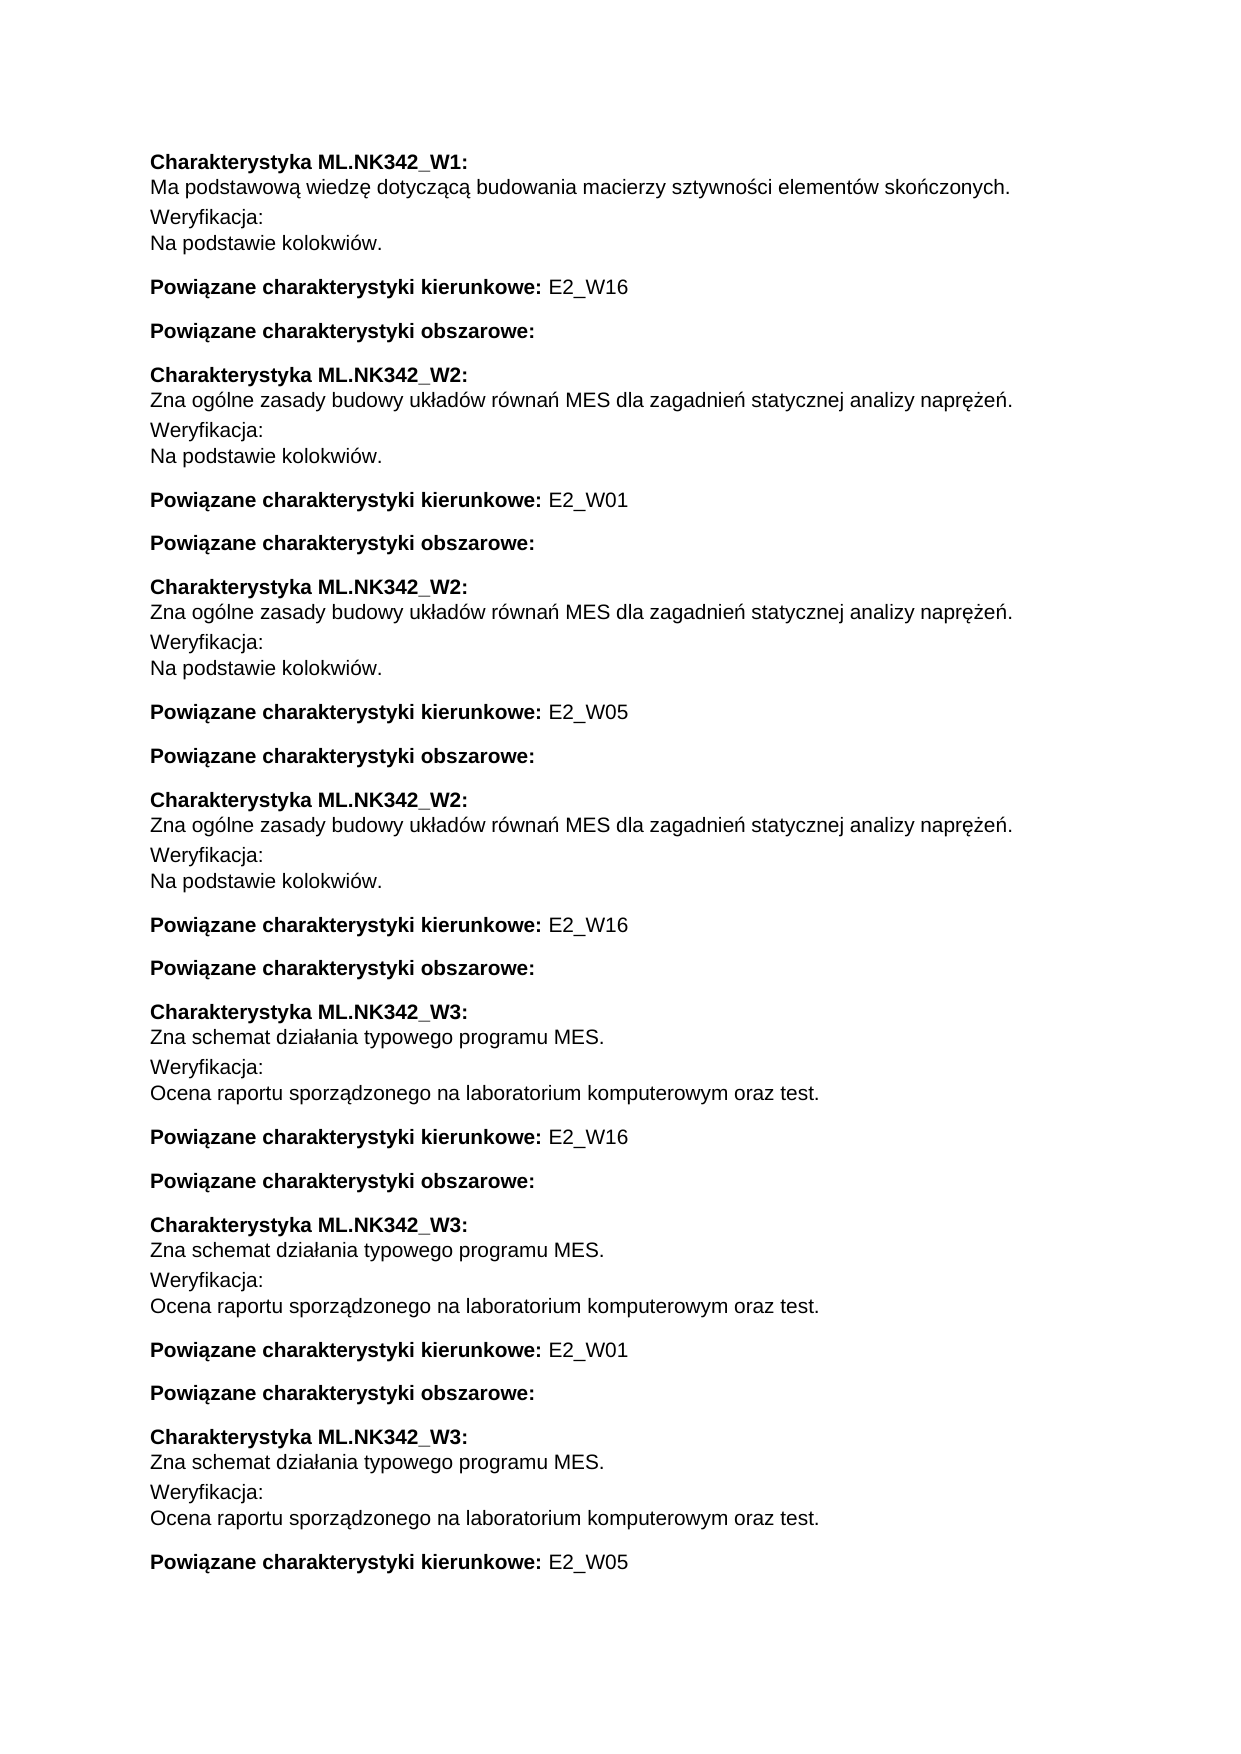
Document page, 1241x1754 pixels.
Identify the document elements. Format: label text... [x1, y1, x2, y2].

text Powiązane charakterystyki kierunkowe: E2_W16 [150, 912, 1090, 936]
text Powiązane charakterystyki obszarowe: [150, 744, 1090, 768]
text Powiązane charakterystyki kierunkowe: E2_W16 [150, 1125, 1090, 1149]
text Charakterystyka ML.NK342_W3: [150, 1000, 1090, 1024]
text Ocena raportu sporządzonego na laboratorium komputerowym oraz test. [150, 1081, 1090, 1105]
text Powiązane charakterystyki kierunkowe: E2_W16 [150, 275, 1090, 299]
text Powiązane charakterystyki obszarowe: [150, 1169, 1090, 1193]
text Powiązane charakterystyki obszarowe: [150, 1381, 1090, 1405]
text Powiązane charakterystyki obszarowe: [150, 531, 1090, 555]
text Weryfikacja: [150, 843, 1090, 867]
text Zna schemat działania typowego programu MES. [150, 1237, 1090, 1261]
text Weryfikacja: [150, 1480, 1090, 1504]
text Zna schemat działania typowego programu MES. [150, 1025, 1090, 1049]
text Powiązane charakterystyki kierunkowe: E2_W01 [150, 487, 1090, 511]
text Zna schemat działania typowego programu MES. [150, 1450, 1090, 1474]
text Na podstawie kolokwiów. [150, 444, 1090, 468]
text Na podstawie kolokwiów. [150, 656, 1090, 680]
text Ma podstawową wiedzę dotyczącą budowania macierzy sztywności elementów skończonych. [150, 175, 1090, 199]
text Weryfikacja: [150, 418, 1090, 442]
text Na podstawie kolokwiów. [150, 231, 1090, 255]
text Weryfikacja: [150, 1055, 1090, 1079]
text Zna ogólne zasady budowy układów równań MES dla zagadnień statycznej analizy naprężeń. [150, 387, 1090, 411]
text Charakterystyka ML.NK342_W2: [150, 787, 1090, 811]
text Weryfikacja: [150, 630, 1090, 654]
text Ocena raportu sporządzonego na laboratorium komputerowym oraz test. [150, 1506, 1090, 1530]
text Na podstawie kolokwiów. [150, 869, 1090, 893]
text Ocena raportu sporządzonego na laboratorium komputerowym oraz test. [150, 1294, 1090, 1318]
text Powiązane charakterystyki obszarowe: [150, 319, 1090, 343]
text Powiązane charakterystyki kierunkowe: E2_W05 [150, 1550, 1090, 1574]
text Zna ogólne zasady budowy układów równań MES dla zagadnień statycznej analizy naprężeń. [150, 812, 1090, 836]
text Powiązane charakterystyki obszarowe: [150, 956, 1090, 980]
text Weryfikacja: [150, 205, 1090, 229]
text Powiązane charakterystyki kierunkowe: E2_W01 [150, 1337, 1090, 1361]
text Charakterystyka ML.NK342_W3: [150, 1212, 1090, 1236]
text Charakterystyka ML.NK342_W2: [150, 575, 1090, 599]
text Charakterystyka ML.NK342_W3: [150, 1425, 1090, 1449]
text Zna ogólne zasady budowy układów równań MES dla zagadnień statycznej analizy naprężeń. [150, 600, 1090, 624]
text Powiązane charakterystyki kierunkowe: E2_W05 [150, 700, 1090, 724]
text Charakterystyka ML.NK342_W2: [150, 362, 1090, 386]
text Charakterystyka ML.NK342_W1: [150, 150, 1090, 174]
text Weryfikacja: [150, 1268, 1090, 1292]
